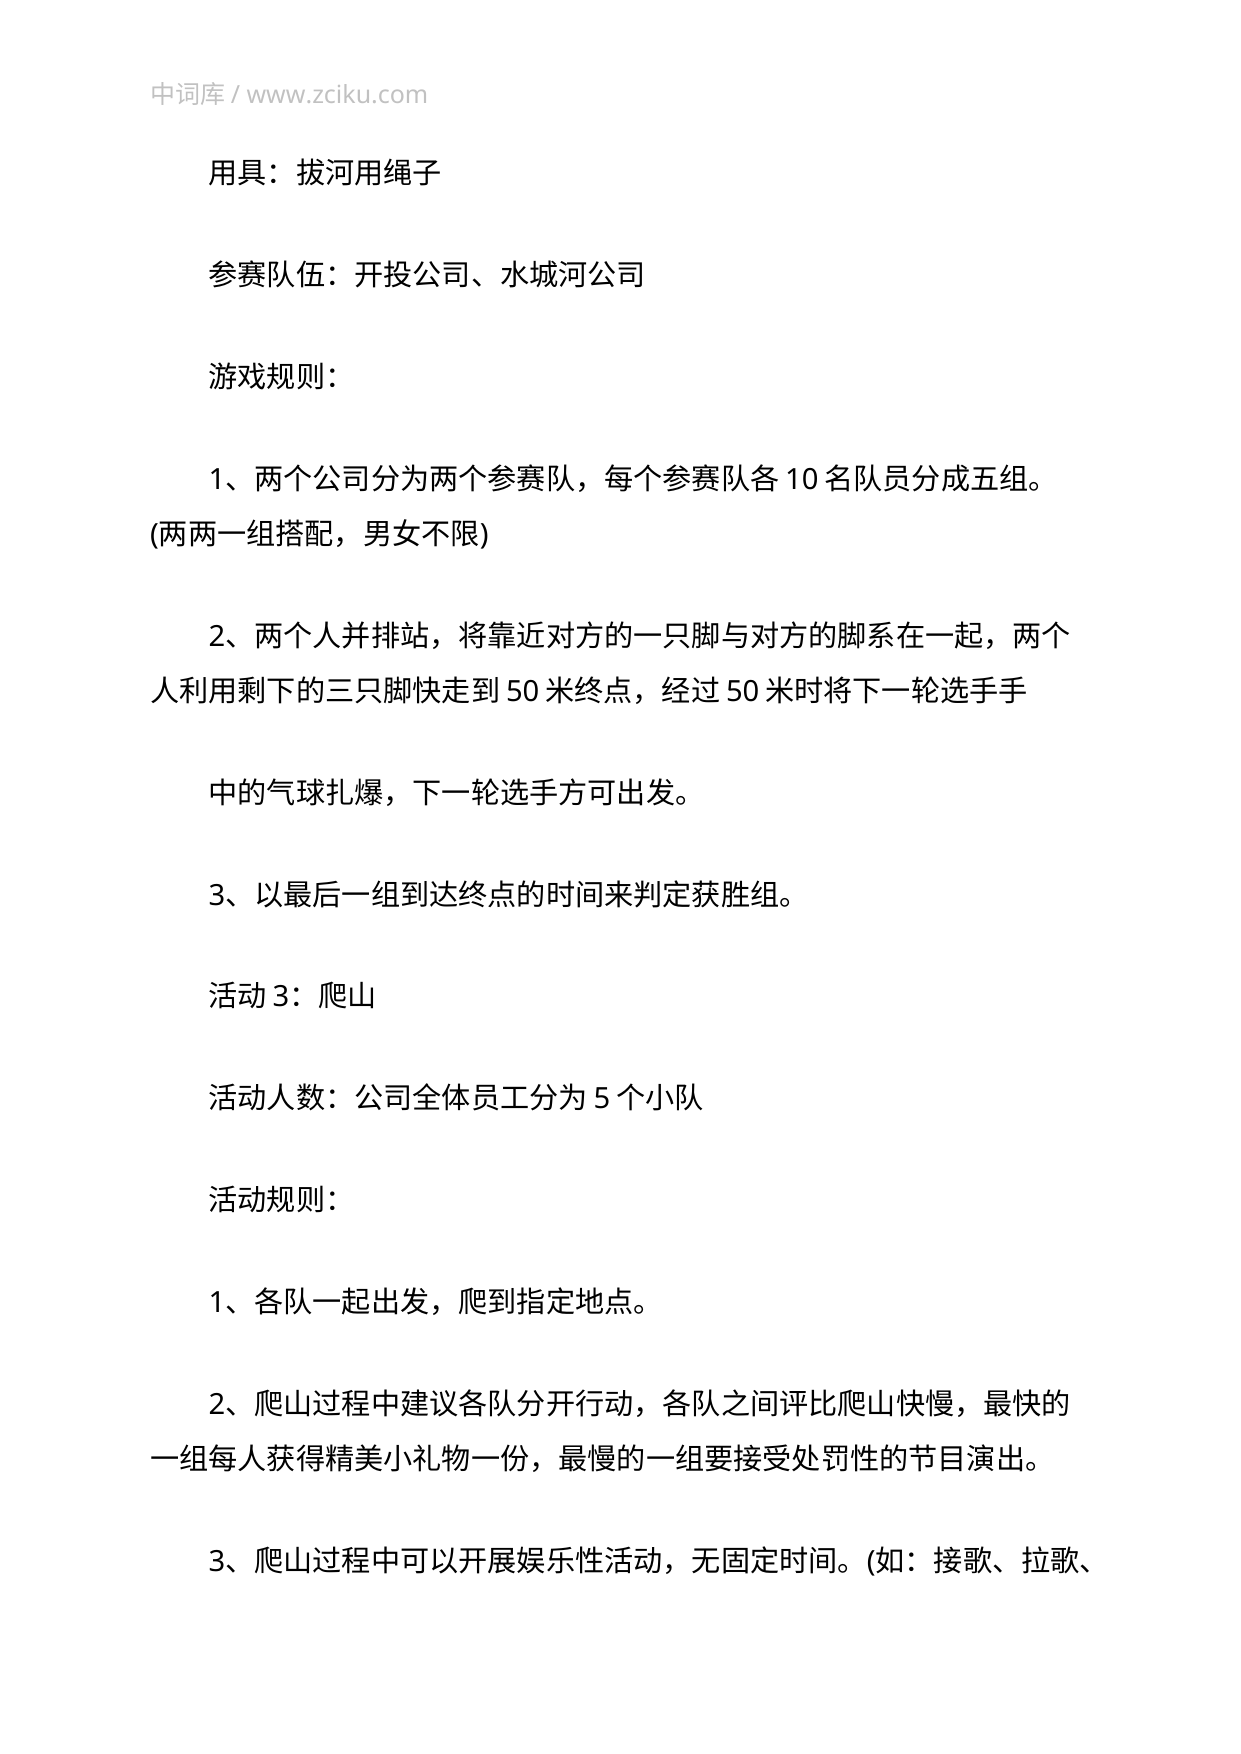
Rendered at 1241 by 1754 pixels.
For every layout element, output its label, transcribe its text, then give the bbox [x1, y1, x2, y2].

text 2、爬山过程中建议各队分开行动，各队之间评比爬山快慢，最快的一组每人获得精美小礼物一份，最慢的一组要接受处罚性的节目演出。 [150, 1381, 1090, 1478]
text 用具：拔河用绳子 [150, 150, 1090, 192]
text 中的气球扎爆，下一轮选手方可出发。 [150, 769, 1090, 812]
text 活动人数：公司全体员工分为5个小队 [150, 1075, 1090, 1117]
text 2、两个人并排站，将靠近对方的一只脚与对方的脚系在一起，两个人利用剩下的三只脚快走到50米终点，经过50米时将下一轮选手手 [150, 612, 1090, 710]
text 参赛队伍：开投公司、水城河公司 [150, 252, 1090, 294]
text 游戏规则： [150, 353, 1090, 396]
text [150, 1537, 1090, 1580]
text 3、以最后一组到达终点的时间来判定获胜组。 [150, 871, 1090, 913]
text 1、各队一起出发，爬到指定地点。 [150, 1279, 1090, 1321]
text 活动规则： [150, 1177, 1090, 1219]
text 活动3：爬山 [150, 973, 1090, 1015]
text 1、两个公司分为两个参赛队，每个参赛队各10名队员分成五组。(两两一组搭配，男女不限) [150, 455, 1090, 553]
